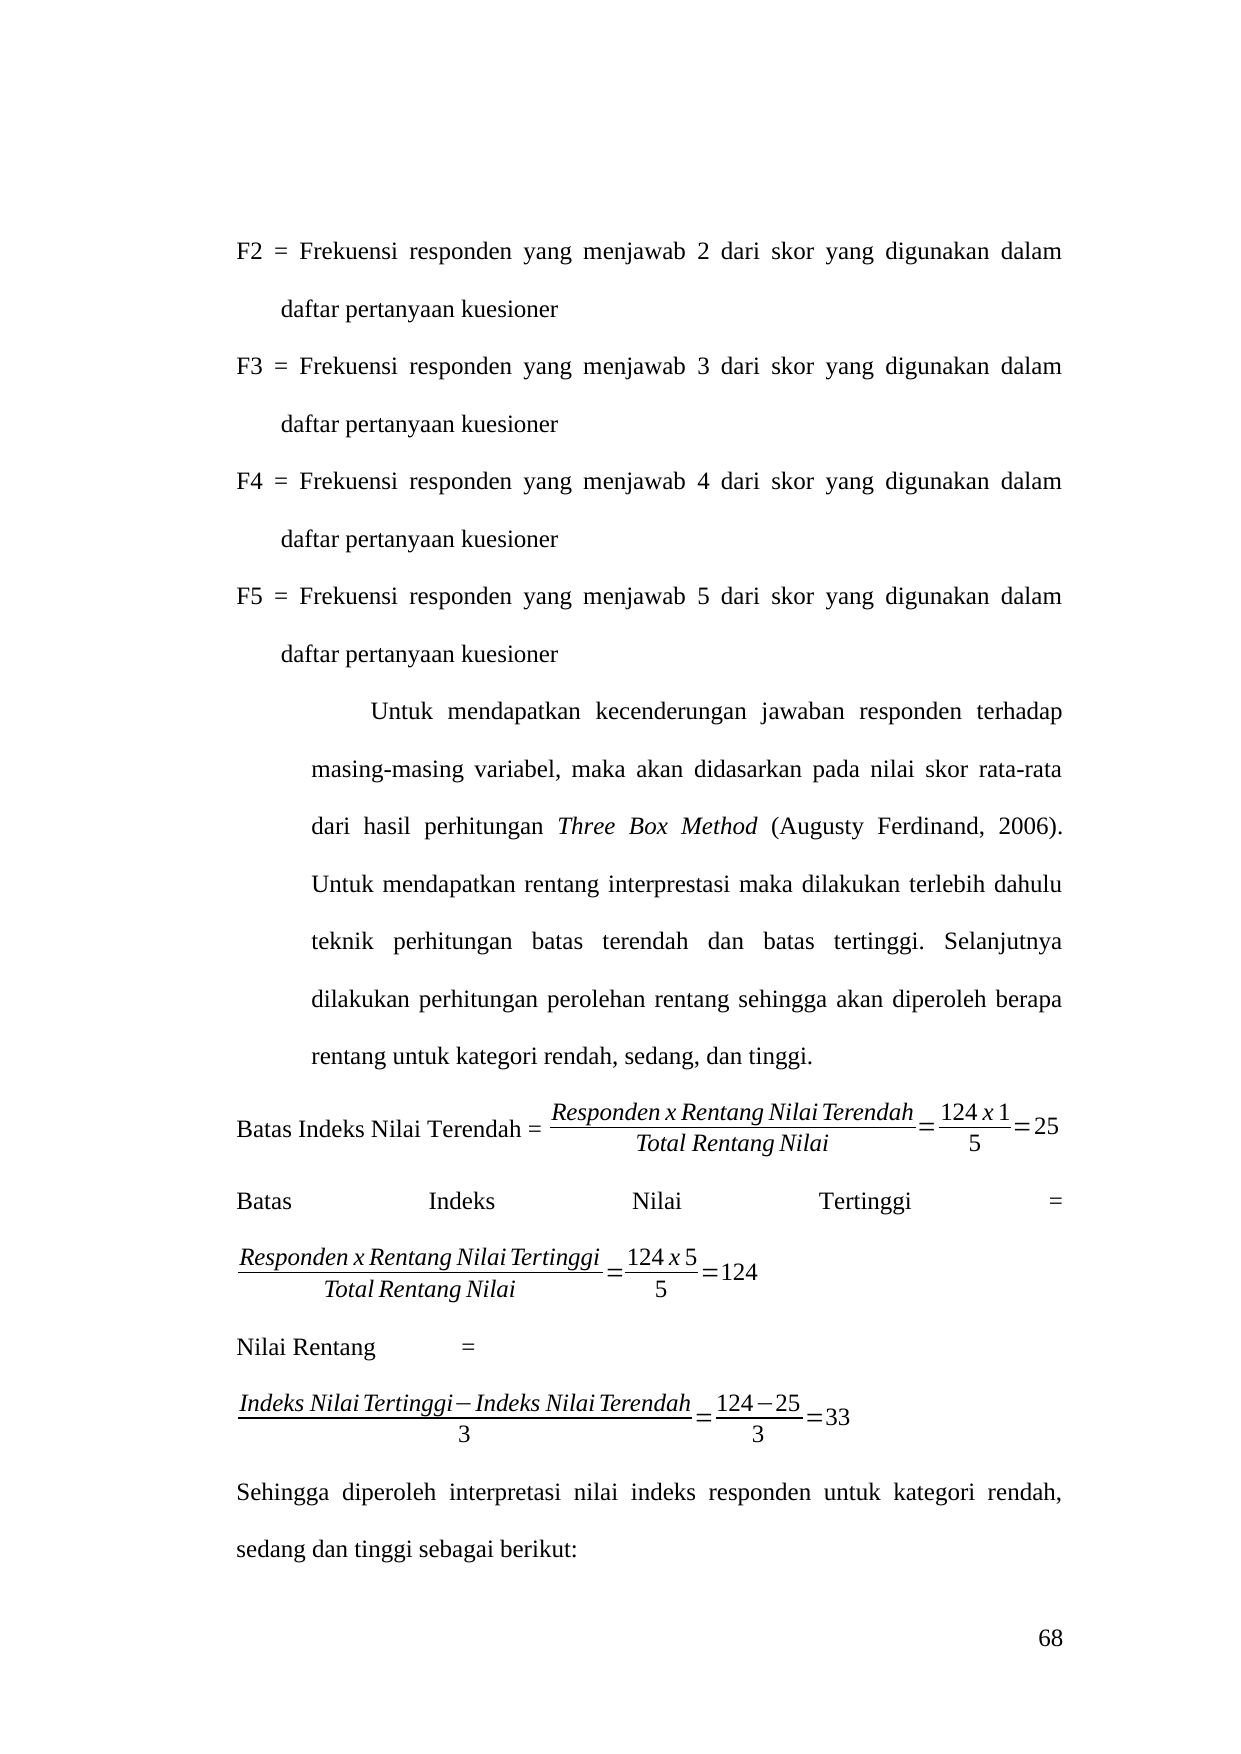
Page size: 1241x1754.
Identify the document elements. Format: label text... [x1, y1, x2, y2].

text Batas Indeks Nilai Terendah = [236, 1099, 1063, 1158]
text F5 = Frekuensi responden yang menjawab 5 dari skor yang digunakan dalam daftar pertanyaan kuesioner [236, 581, 1063, 667]
text F3 = Frekuensi responden yang menjawab 3 dari skor yang digunakan dalam daftar pertanyaan kuesioner [236, 351, 1063, 437]
text F2 = Frekuensi responden yang menjawab 2 dari skor yang digunakan dalam daftar pertanyaan kuesioner [236, 236, 1063, 322]
text Nilai Rentang = [236, 1332, 1063, 1448]
text F4 = Frekuensi responden yang menjawab 4 dari skor yang digunakan dalam daftar pertanyaan kuesioner [236, 466, 1063, 552]
text Batas Indeks Nilai Tertinggi = [236, 1186, 1063, 1303]
text Untuk mendapatkan kecenderungan jawaban responden terhadap masing-masing variabel, maka akan didasarkan pada nilai skor rata-rata dari hasil perhitungan Three Box Method (Augusty Ferdinand, 2006). Untuk mendapatkan rentang interprestasi maka dilakukan terlebih dahulu teknik perhitungan batas terendah dan batas tertinggi. Selanjutnya dilakukan perhitungan perolehan rentang sehingga akan diperoleh berapa rentang untuk kategori rendah, sedang, dan tinggi. [311, 696, 1063, 1070]
text Sehingga diperoleh interpretasi nilai indeks responden untuk kategori rendah, sedang dan tinggi sebagai berikut: [236, 1477, 1063, 1563]
